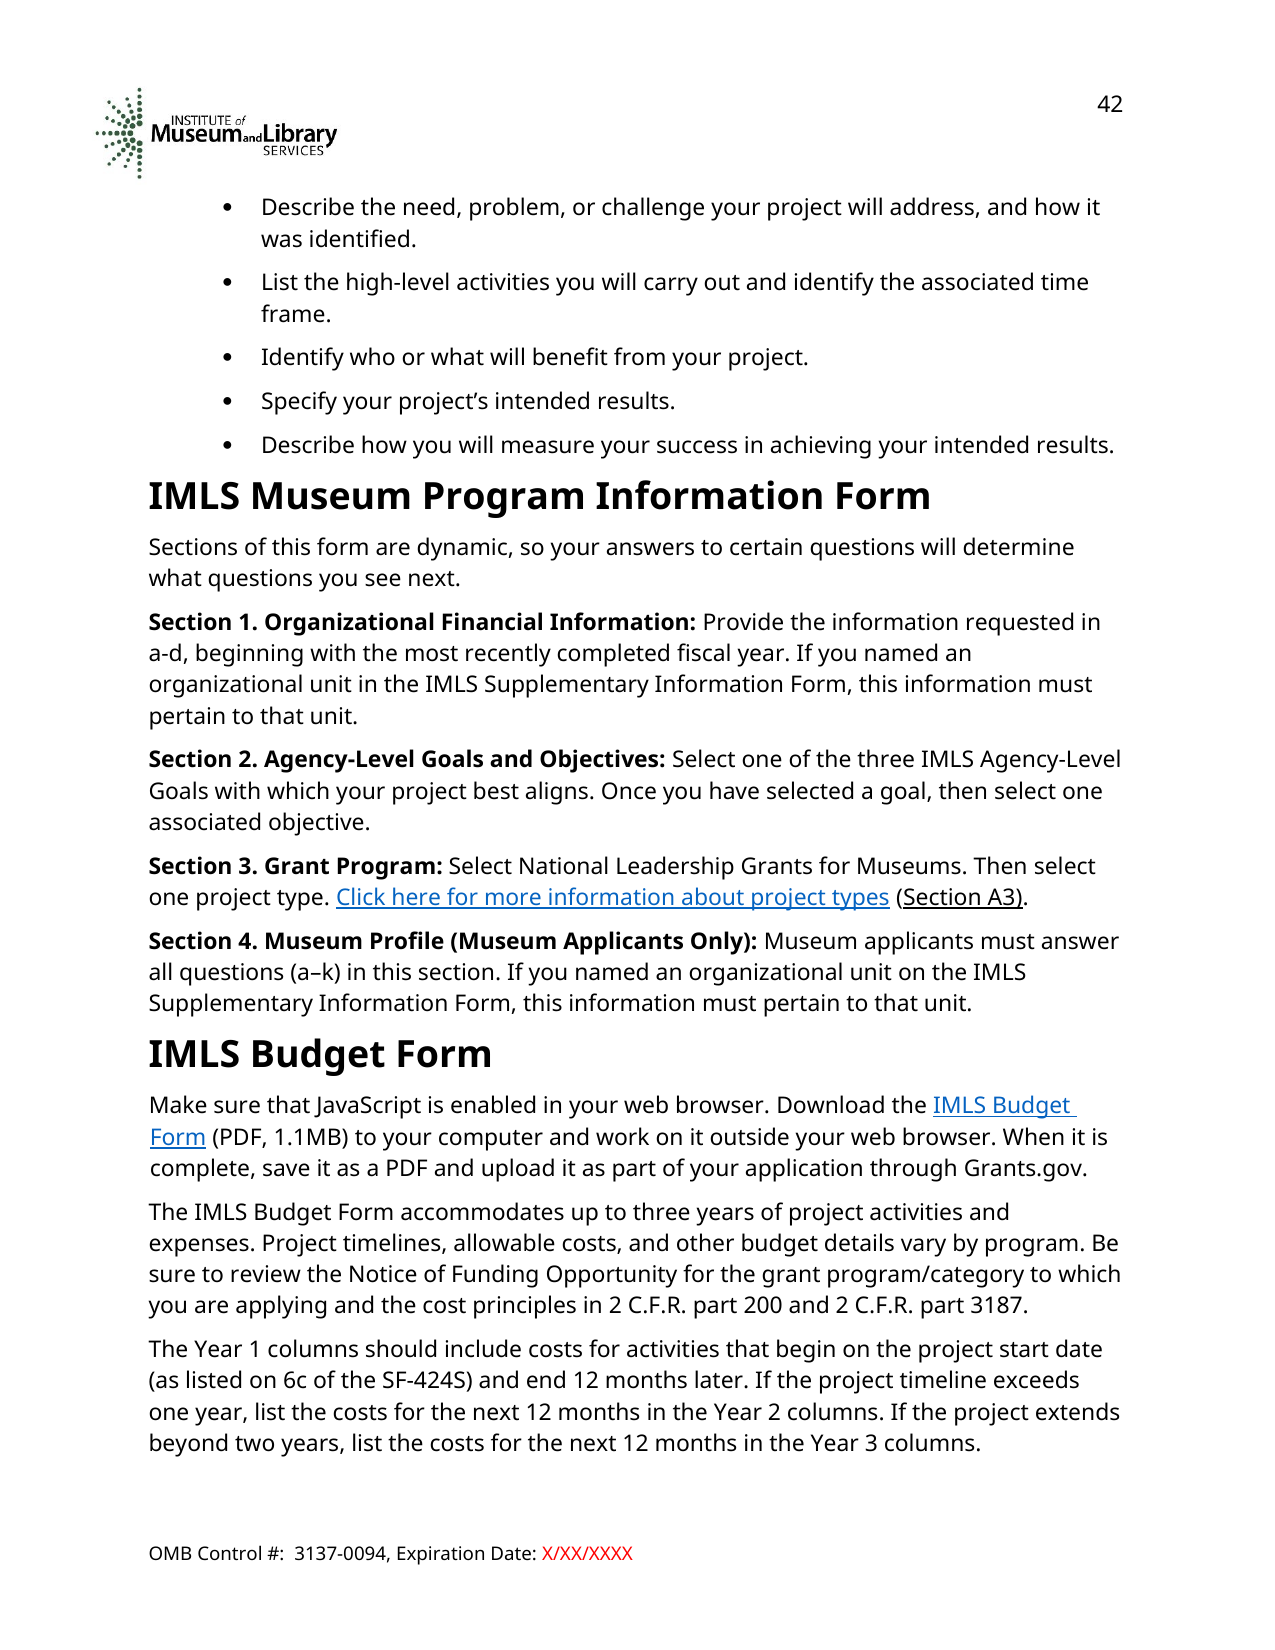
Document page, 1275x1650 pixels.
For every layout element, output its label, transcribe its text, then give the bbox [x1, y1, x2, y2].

picture [92, 75, 345, 191]
text Section 1. Organizational Financial Information: Provide the information requested in a-d, beginning with the most recently completed fiscal year. If you named an organizational unit in the IMLS Supplementary Information Form, this information must pertain to that unit. [148, 606, 1123, 731]
text Section 2. Agency-Level Goals and Objectives: Select one of the three IMLS Agency-Level Goals with which your project best aligns. Once you have selected a goal, then select one associated objective. [148, 743, 1123, 837]
text Make sure that JavaScript is enabled in your web browser. Download the IMLS Budget Form (PDF, 1.1MB) to your computer and work on it outside your web browser. When it is complete, save it as a PDF and upload it as part of your application through Grants.gov. [148, 1089, 1123, 1183]
text The Year 1 columns should include costs for activities that begin on the project start date (as listed on 6c of the SF-424S) and end 12 months later. If the project timeline exceeds one year, list the costs for the next 12 months in the Year 2 columns. If the project extends beyond two years, list the costs for the next 12 months in the Year 3 columns. [148, 1333, 1123, 1458]
list Describe how you will measure your success in achieving your intended results. [223, 429, 1123, 460]
subtitle IMLS Budget Form [148, 1031, 1123, 1077]
list Describe the need, problem, or challenge your project will address, and how it was identified. [223, 191, 1123, 254]
list List the high-level activities you will carry out and identify the associated time frame. [223, 266, 1123, 329]
text Sections of this form are dynamic, so your answers to certain questions will determine what questions you see next. [148, 531, 1123, 593]
list Identify who or what will benefit from your project. [223, 341, 1123, 373]
text Section 4. Museum Profile (Museum Applicants Only): Museum applicants must answer all questions (a–k) in this section. If you named an organizational unit on the IMLS Supplementary Information Form, this information must pertain to that unit. [148, 925, 1123, 1018]
text The IMLS Budget Form accommodates up to three years of project activities and expenses. Project timelines, allowable costs, and other budget details vary by program. Be sure to review the Notice of Funding Opportunity for the grant program/category to which you are applying and the cost principles in 2 C.F.R. part 200 and 2 C.F.R. part 3187. [148, 1196, 1123, 1321]
subtitle IMLS Museum Program Information Form [148, 473, 1123, 518]
list Specify your project’s intended results. [223, 385, 1123, 416]
text Section 3. Grant Program: Select National Leadership Grants for Museums. Then select one project type. Click here for more information about project types (Section A3). [148, 850, 1123, 912]
